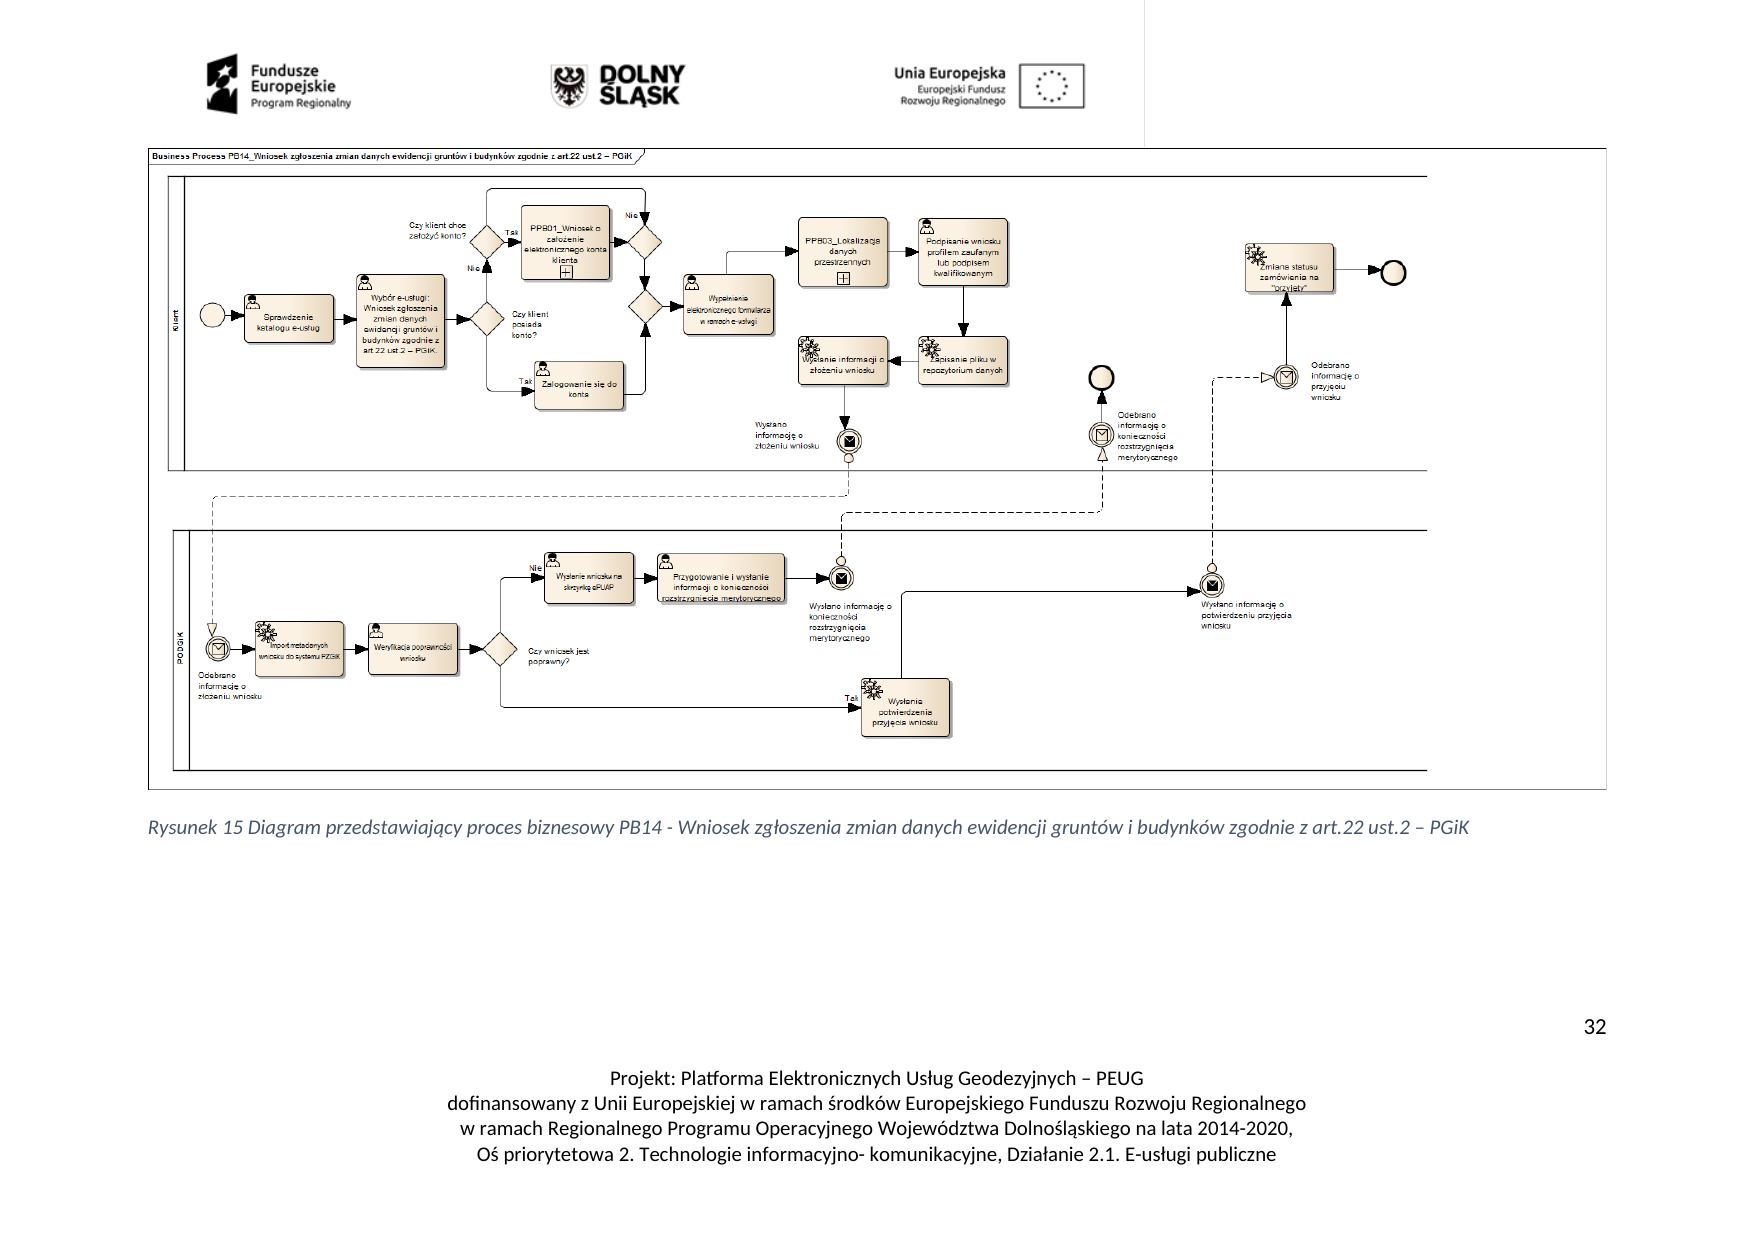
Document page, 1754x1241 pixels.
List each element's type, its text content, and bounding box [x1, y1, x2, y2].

text Rysunek 15 Diagram przedstawiający proces biznesowy PB14 - Wniosek zgłoszenia zmian danych ewidencji gruntów i budynków zgodnie z art.22 ust.2 – PGiK [148, 814, 1606, 840]
picture [147, 0, 1607, 790]
